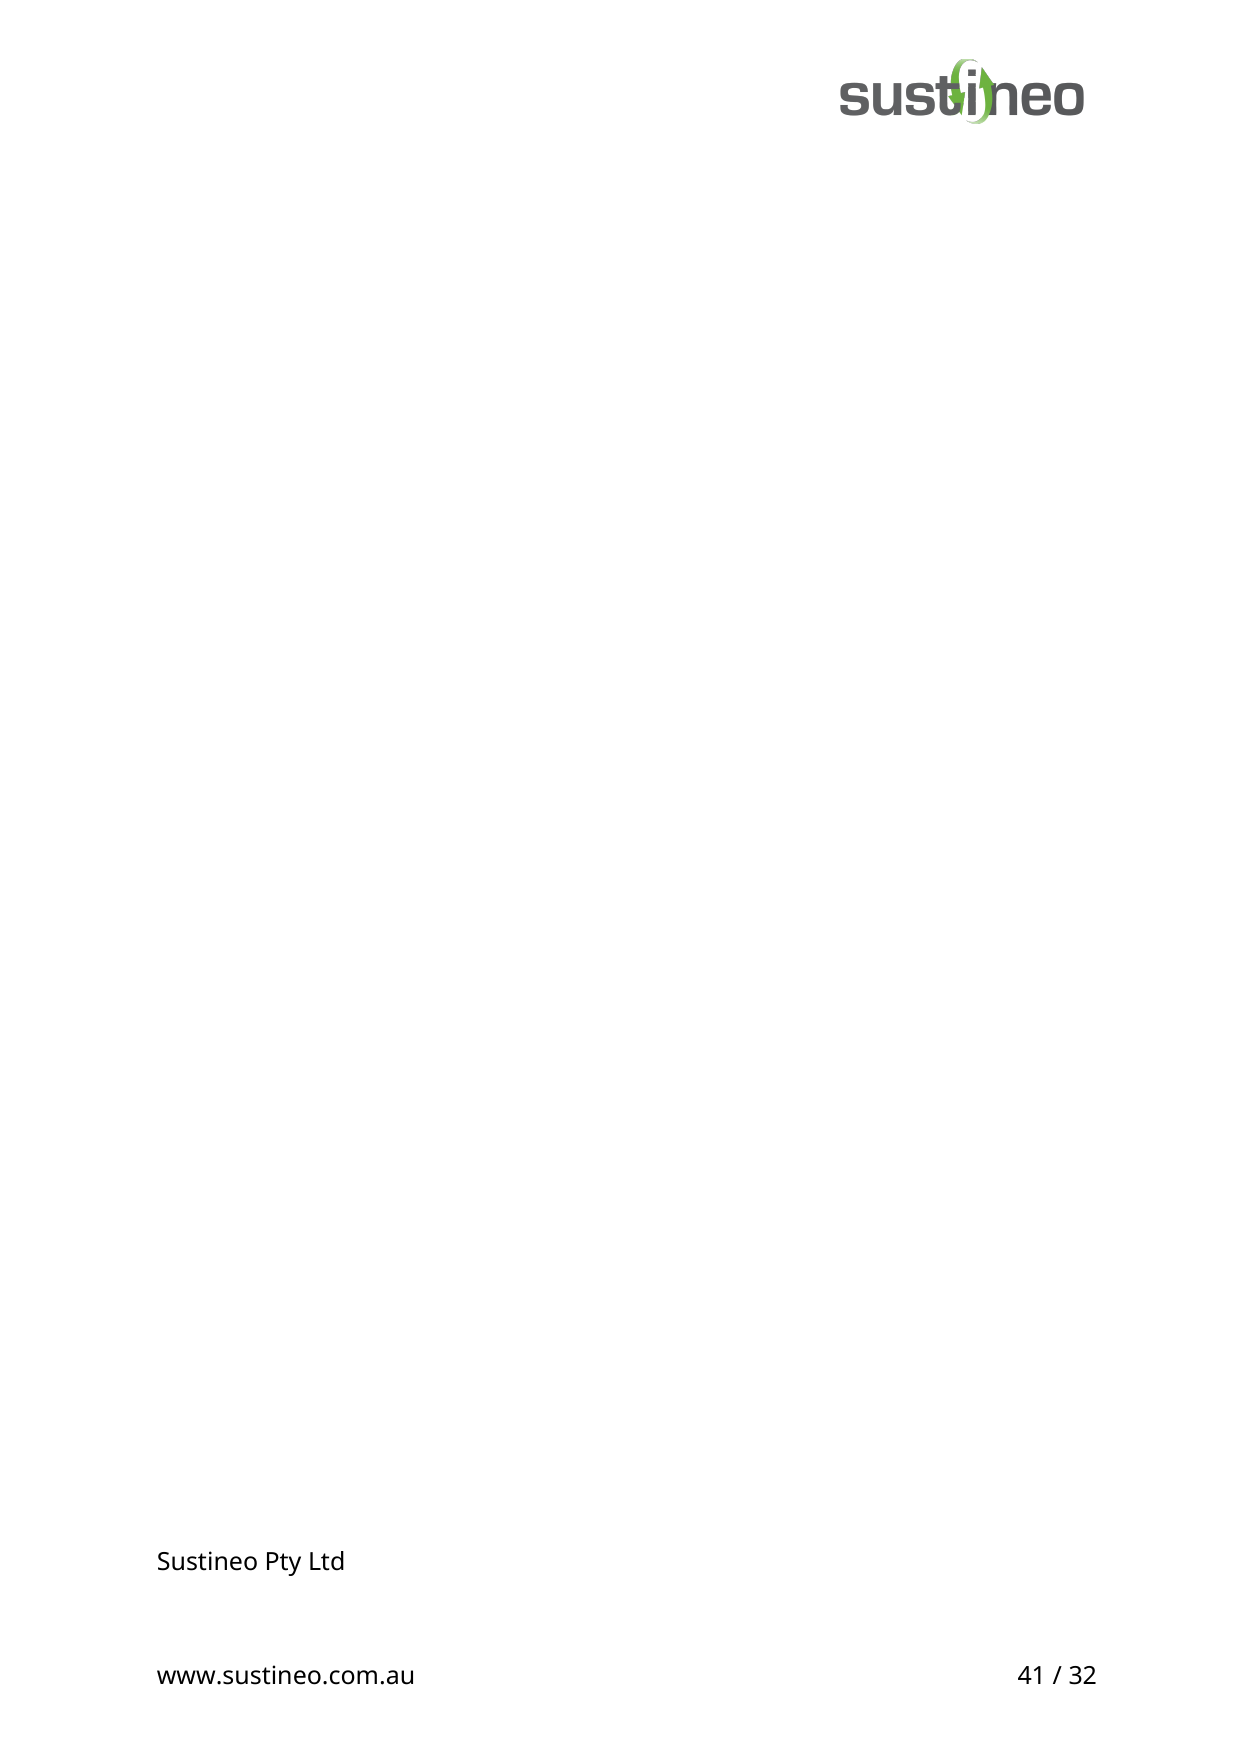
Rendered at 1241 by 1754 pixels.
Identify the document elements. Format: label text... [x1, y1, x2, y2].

picture [840, 59, 1084, 124]
text Sustineo Pty Ltd [157, 1543, 1084, 1578]
